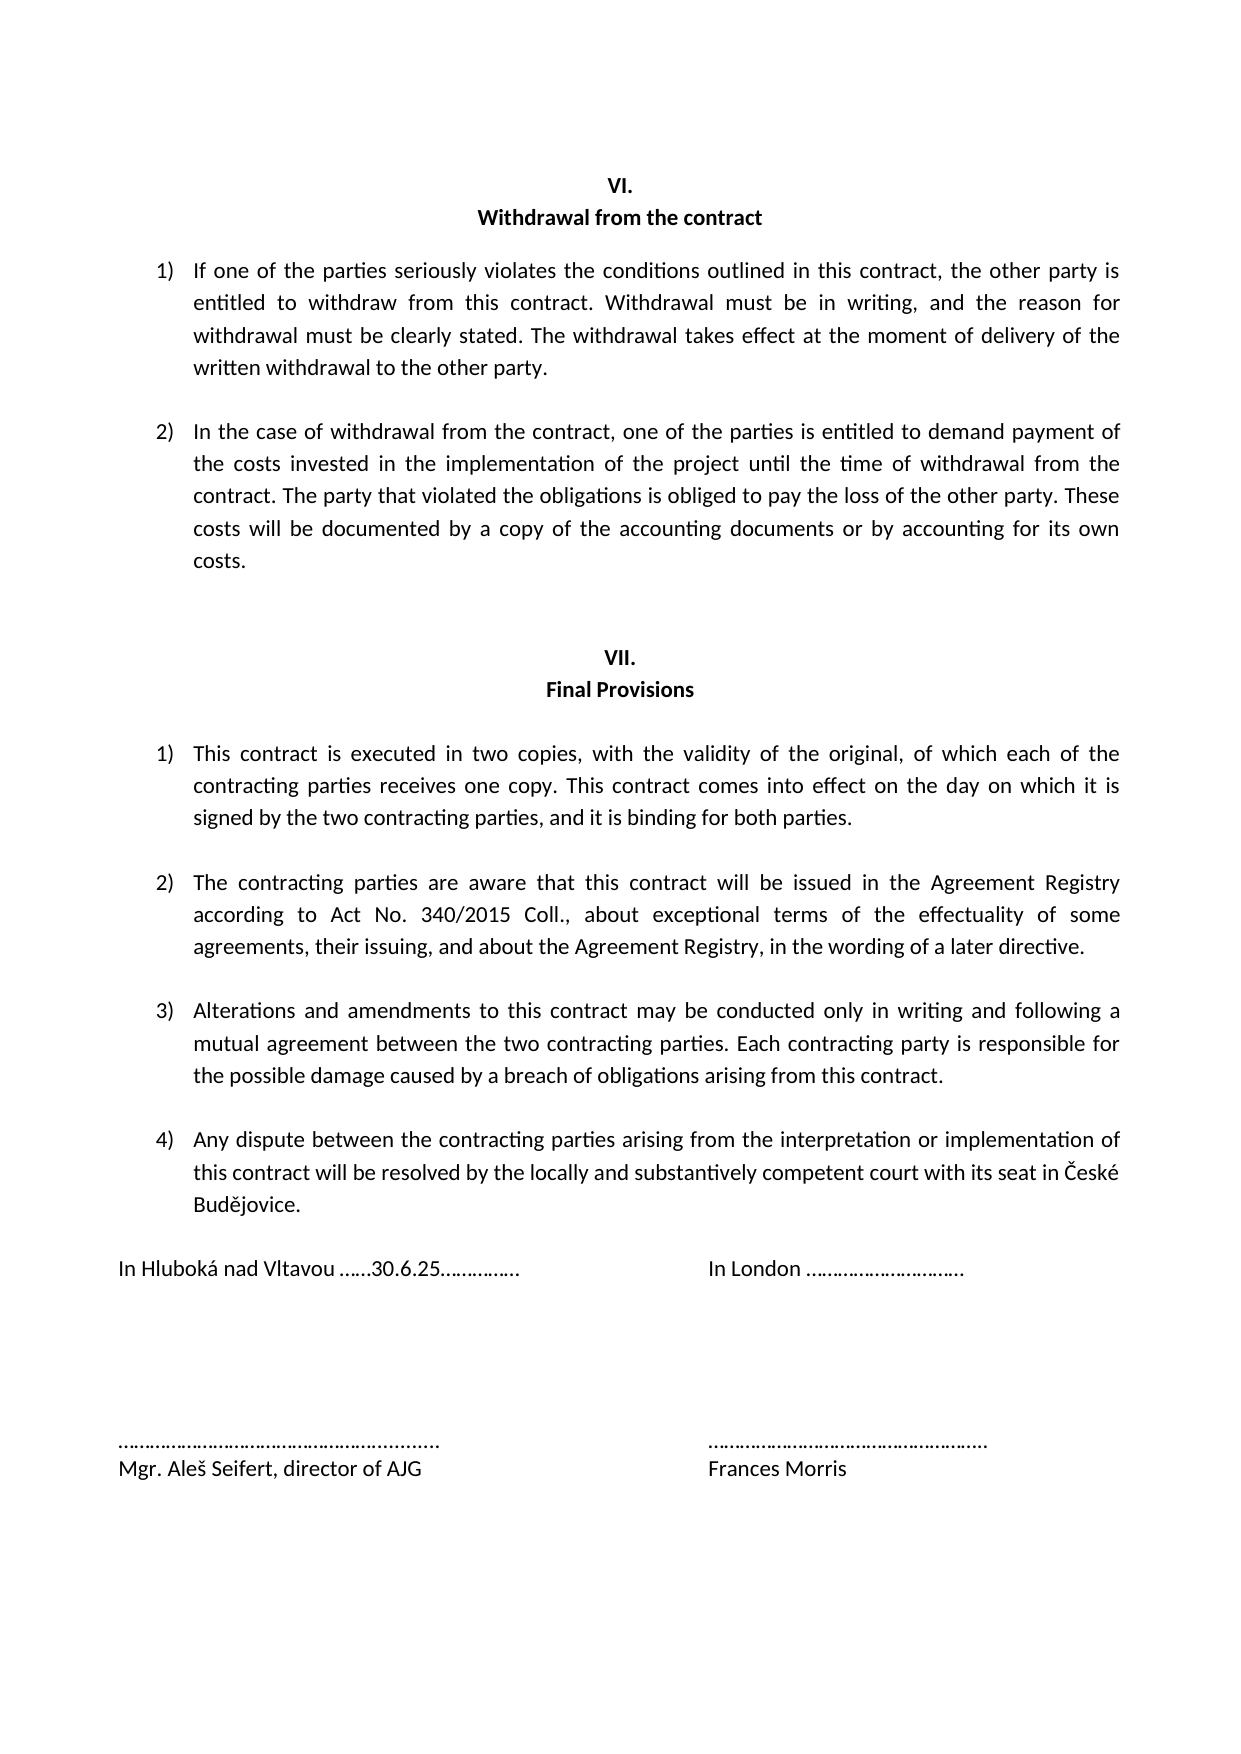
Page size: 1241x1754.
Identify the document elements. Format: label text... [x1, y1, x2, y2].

text Withdrawal from the contract [118, 203, 1122, 231]
list Any dispute between the contracting parties arising from the interpretation or implementation of this contract will be resolved by the locally and substantively competent court with its seat in České Budějovice. [156, 1125, 1122, 1218]
list If one of the parties seriously violates the conditions outlined in this contract, the other party is entitled to withdraw from this contract. Withdrawal must be in writing, and the reason for withdrawal must be clearly stated. The withdrawal takes effect at the moment of delivery of the written withdrawal to the other party. [156, 256, 1122, 381]
list Alterations and amendments to this contract may be conducted only in writing and following a mutual agreement between the two contracting parties. Each contracting party is responsible for the possible damage caused by a breach of obligations arising from this contract. [156, 997, 1122, 1089]
list In the case of withdrawal from the contract, one of the parties is entitled to demand payment of the costs invested in the implementation of the project until the time of withdrawal from the contract. The party that violated the obligations is obliged to pay the loss of the other party. These costs will be documented by a copy of the accounting documents or by accounting for its own costs. [156, 417, 1122, 574]
text In Hluboká nad Vltavou ……30.6.25…………… In London ………………………… [118, 1254, 1122, 1282]
text VII. [118, 643, 1122, 671]
text …………………………………………............ …………………………………………….. [118, 1426, 1122, 1454]
text Mgr. Aleš Seifert, director of AJG Frances Morris [118, 1454, 1122, 1482]
text Final Provisions [118, 675, 1122, 703]
subtitle VI. [118, 171, 1122, 199]
list The contracting parties are aware that this contract will be issued in the Agreement Registry according to Act No. 340/2015 Coll., about exceptional terms of the effectuality of some agreements, their issuing, and about the Agreement Registry, in the wording of a later directive. [156, 868, 1122, 960]
list This contract is executed in two copies, with the validity of the original, of which each of the contracting parties receives one copy. This contract comes into effect on the day on which it is signed by the two contracting parties, and it is binding for both parties. [156, 739, 1122, 832]
